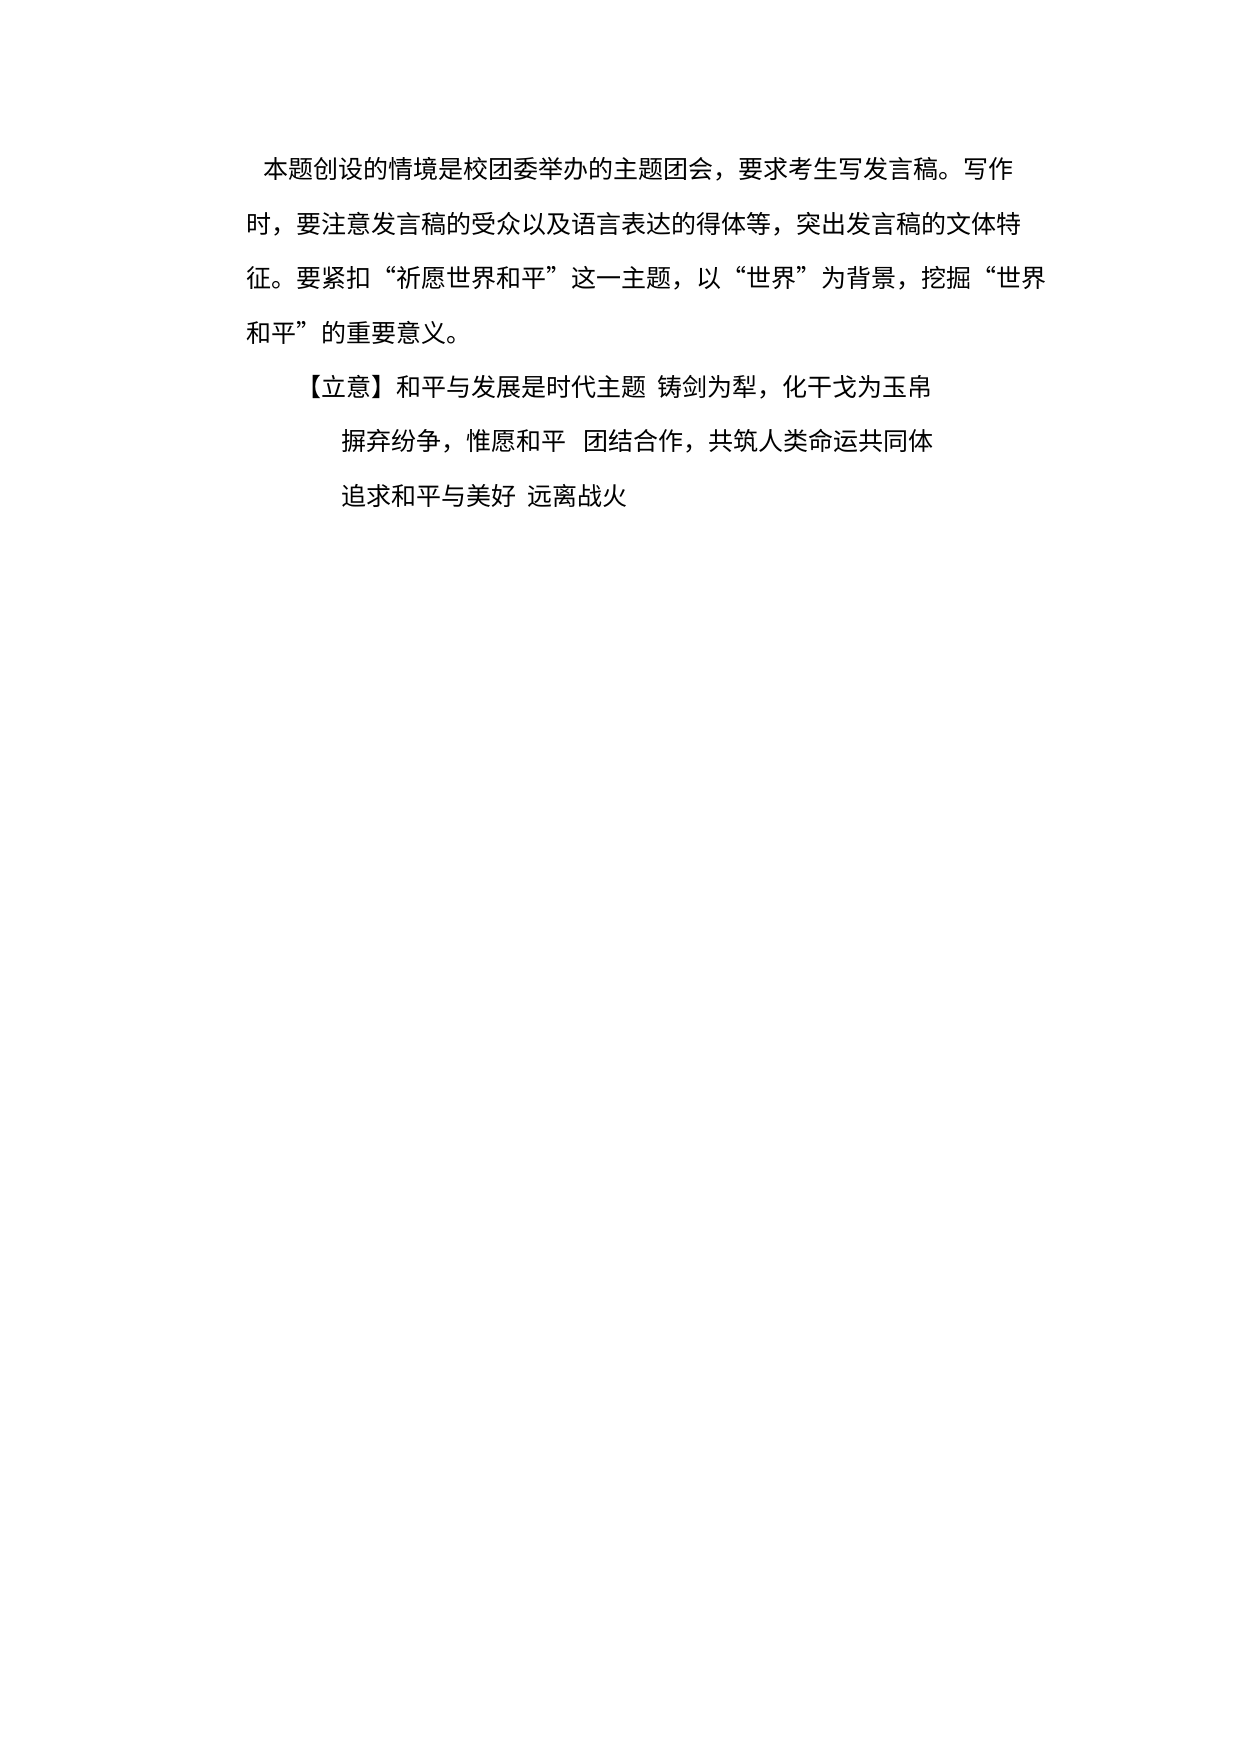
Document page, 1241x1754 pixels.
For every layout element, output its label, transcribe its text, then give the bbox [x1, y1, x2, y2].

list 【立意】和平与发展是时代主题 铸剑为犁，化干戈为玉帛 [246, 367, 1053, 404]
list 本题创设的情境是校团委举办的主题团会，要求考生写发言稿。写作时，要注意发言稿的受众以及语言表达的得体等，突出发言稿的文体特征。要紧扣“祈愿世界和平”这一主题，以“世界”为背景，挖掘“世界和平”的重要意义。 [246, 150, 1053, 349]
list 摒弃纷争，惟愿和平 团结合作，共筑人类命运共同体 [246, 422, 1053, 458]
list 追求和平与美好 远离战火 [246, 476, 1053, 512]
